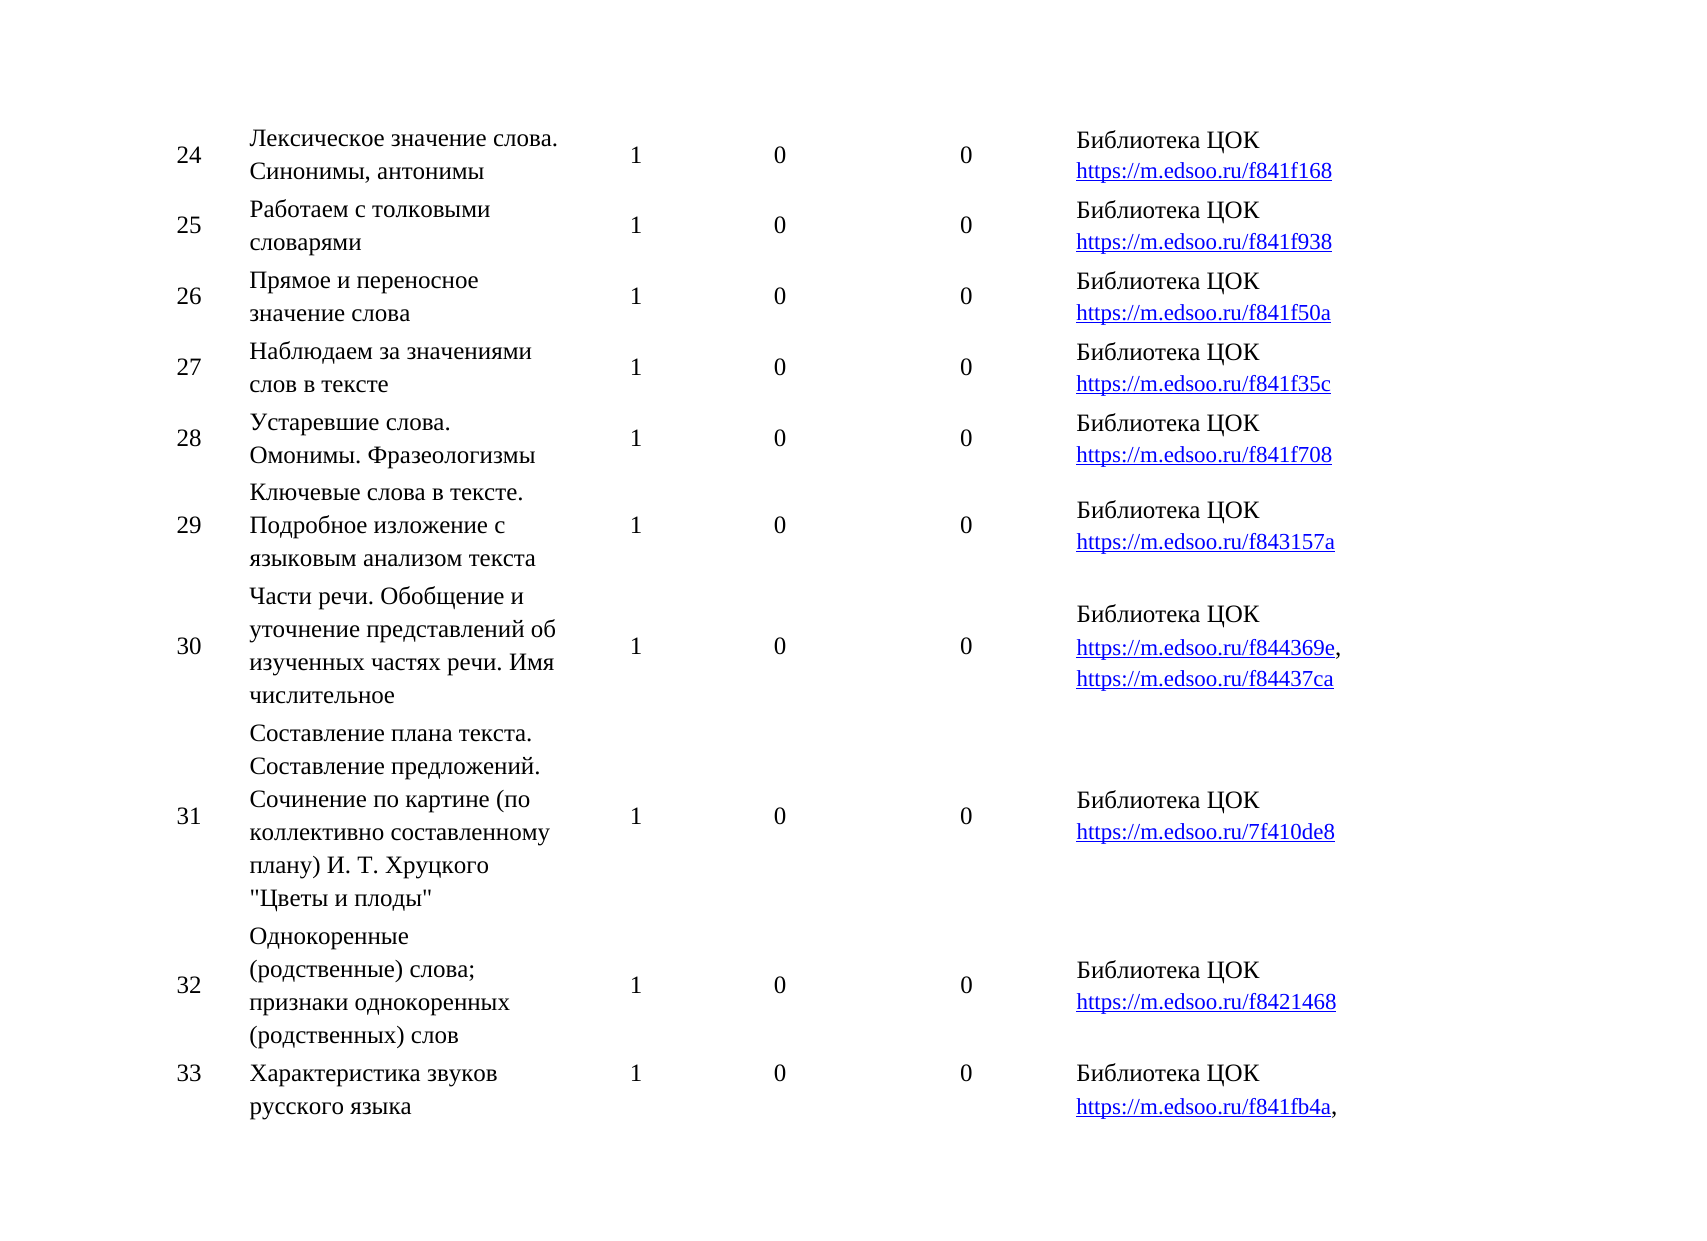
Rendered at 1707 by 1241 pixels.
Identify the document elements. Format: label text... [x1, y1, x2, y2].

table_header 0 [679, 1053, 861, 1120]
table_header 0 [679, 713, 861, 916]
table_header 27 [166, 331, 225, 401]
table_header 33 [166, 1053, 225, 1120]
table_header 1 [573, 576, 679, 713]
table_header Библиотека ЦОК https://m.edsoo.ru/f843157a [1052, 472, 1346, 576]
table_header 1 [573, 401, 679, 472]
table_header 29 [166, 472, 225, 576]
table_header Однокоренные (родственные) слова; признаки однокоренных (родственных) слов [225, 916, 573, 1053]
table_header 0 [679, 260, 861, 331]
table_header 30 [166, 576, 225, 713]
table_header 32 [166, 916, 225, 1053]
table_header 25 [166, 189, 225, 260]
table_header 0 [861, 118, 1052, 189]
table_header 1 [573, 331, 679, 401]
table_header 0 [679, 331, 861, 401]
table_header Библиотека ЦОК https://m.edsoo.ru/f841f50a [1052, 260, 1342, 331]
table_header 0 [861, 189, 1052, 260]
table_header Библиотека ЦОК https://m.edsoo.ru/f841f708 [1052, 401, 1343, 472]
table_header Библиотека ЦОК https://m.edsoo.ru/f841f938 [1052, 189, 1343, 260]
table_header 0 [679, 576, 861, 713]
table_header 0 [679, 916, 861, 1053]
table_header Работаем с толковыми словарями [225, 189, 573, 260]
table_header 1 [573, 189, 679, 260]
table_header 0 [679, 401, 861, 472]
table_header Составление плана текста. Составление предложений. Сочинение по картине (по коллективно составленному плану) И. Т. Хруцкого "Цветы и плоды" [225, 713, 573, 916]
table_header Прямое и переносное значение слова [225, 260, 573, 331]
table_header Библиотека ЦОК https://m.edsoo.ru/f844369e, https://m.edsoo.ru/f84437ca [1052, 576, 1352, 713]
table_header 0 [679, 472, 861, 576]
table_header Устаревшие слова. Омонимы. Фразеологизмы [225, 401, 573, 472]
table_header Лексическое значение слова. Синонимы, антонимы [225, 118, 573, 189]
table_header Библиотека ЦОК https://m.edsoo.ru/f841f35c [1052, 331, 1342, 401]
table_header 26 [166, 260, 225, 331]
table_header 0 [679, 189, 861, 260]
table_header 24 [166, 118, 225, 189]
table_header Библиотека ЦОК https://m.edsoo.ru/f8421468 [1052, 916, 1347, 1053]
table_header 0 [861, 472, 1052, 576]
table_header 28 [166, 401, 225, 472]
table_header 1 [573, 472, 679, 576]
table_header 0 [861, 713, 1052, 916]
table_header 0 [861, 916, 1052, 1053]
table_header Библиотека ЦОК https://m.edsoo.ru/7f410de8 [1052, 713, 1346, 916]
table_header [225, 1053, 573, 1120]
table_header 1 [573, 118, 679, 189]
table_header 1 [573, 713, 679, 916]
table_header 0 [861, 576, 1052, 713]
table_header Наблюдаем за значениями слов в тексте [225, 331, 573, 401]
table_header 1 [573, 260, 679, 331]
table_header 0 [861, 331, 1052, 401]
table_header Части речи. Обобщение и уточнение представлений об изученных частях речи. Имя числительное [225, 576, 573, 713]
table_header 31 [166, 713, 225, 916]
table_header 0 [679, 118, 861, 189]
table_header 1 [573, 916, 679, 1053]
table_header 0 [861, 1053, 1052, 1120]
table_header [1052, 1053, 1348, 1120]
table_header Ключевые слова в тексте. Подробное изложение с языковым анализом текста [225, 472, 573, 576]
table_header Библиотека ЦОК https://m.edsoo.ru/f841f168 [1052, 118, 1343, 189]
table_header 0 [861, 260, 1052, 331]
table_header 1 [573, 1053, 679, 1120]
table_header 0 [861, 401, 1052, 472]
